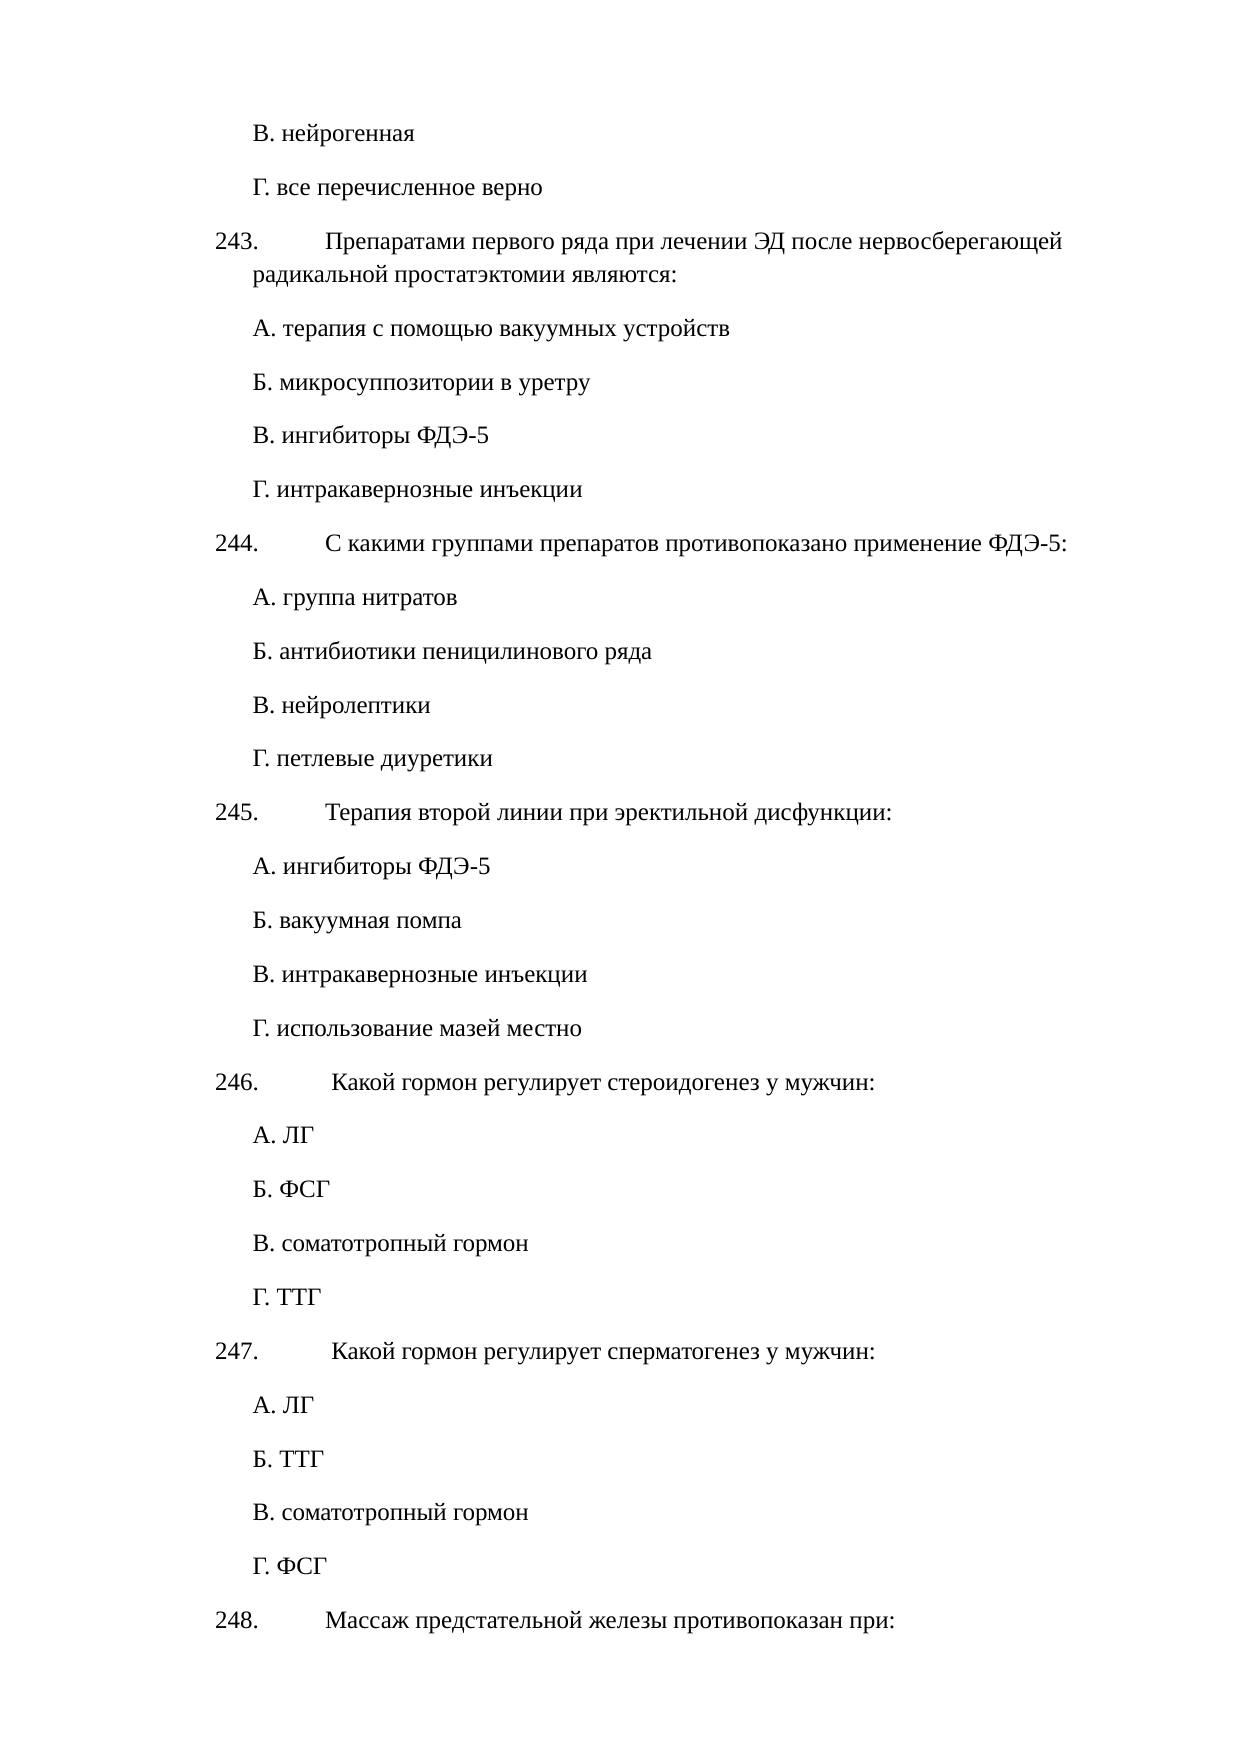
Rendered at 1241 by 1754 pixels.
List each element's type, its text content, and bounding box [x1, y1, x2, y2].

list Какой гормон регулирует стероидогенез у мужчин: [215, 1067, 1152, 1095]
list А. ингибиторы ФДЭ-5 [252, 851, 1152, 880]
list В. интракавернозные инъекции [252, 959, 1152, 988]
list А. ЛГ [252, 1390, 1152, 1418]
list Г. использование мазей местно [252, 1013, 1152, 1042]
list Препаратами первого ряда при лечении ЭД после нервосберегающей радикальной простатэктомии являются: [215, 226, 1152, 288]
list Г. петлевые диуретики [252, 743, 1152, 772]
list Б. антибиотики пеницилинового ряда [252, 636, 1152, 664]
list Б. вакуумная помпа [252, 905, 1152, 934]
list В. нейролептики [252, 690, 1152, 718]
list А. ЛГ [252, 1121, 1152, 1149]
list Массаж предстательной железы противопоказан при: [215, 1605, 1152, 1634]
list Б. микросуппозитории в уретру [252, 367, 1152, 395]
list В. ингибиторы ФДЭ-5 [252, 420, 1152, 449]
list В. соматотропный гормон [252, 1497, 1152, 1526]
list А. группа нитратов [252, 582, 1152, 611]
list Г. ТТГ [252, 1282, 1152, 1311]
list Терапия второй линии при эректильной дисфункции: [215, 797, 1152, 826]
list Б. ФСГ [252, 1174, 1152, 1203]
list С какими группами препаратов противопоказано применение ФДЭ-5: [215, 528, 1152, 557]
list Г. интракавернозные инъекции [252, 474, 1152, 503]
list В. нейрогенная [252, 118, 1152, 147]
list Г. все перечисленное верно [252, 172, 1152, 201]
list Б. ТТГ [252, 1444, 1152, 1472]
list Какой гормон регулирует сперматогенез у мужчин: [215, 1336, 1152, 1365]
list В. соматотропный гормон [252, 1228, 1152, 1257]
list А. терапия с помощью вакуумных устройств [252, 313, 1152, 341]
list Г. ФСГ [252, 1551, 1152, 1580]
